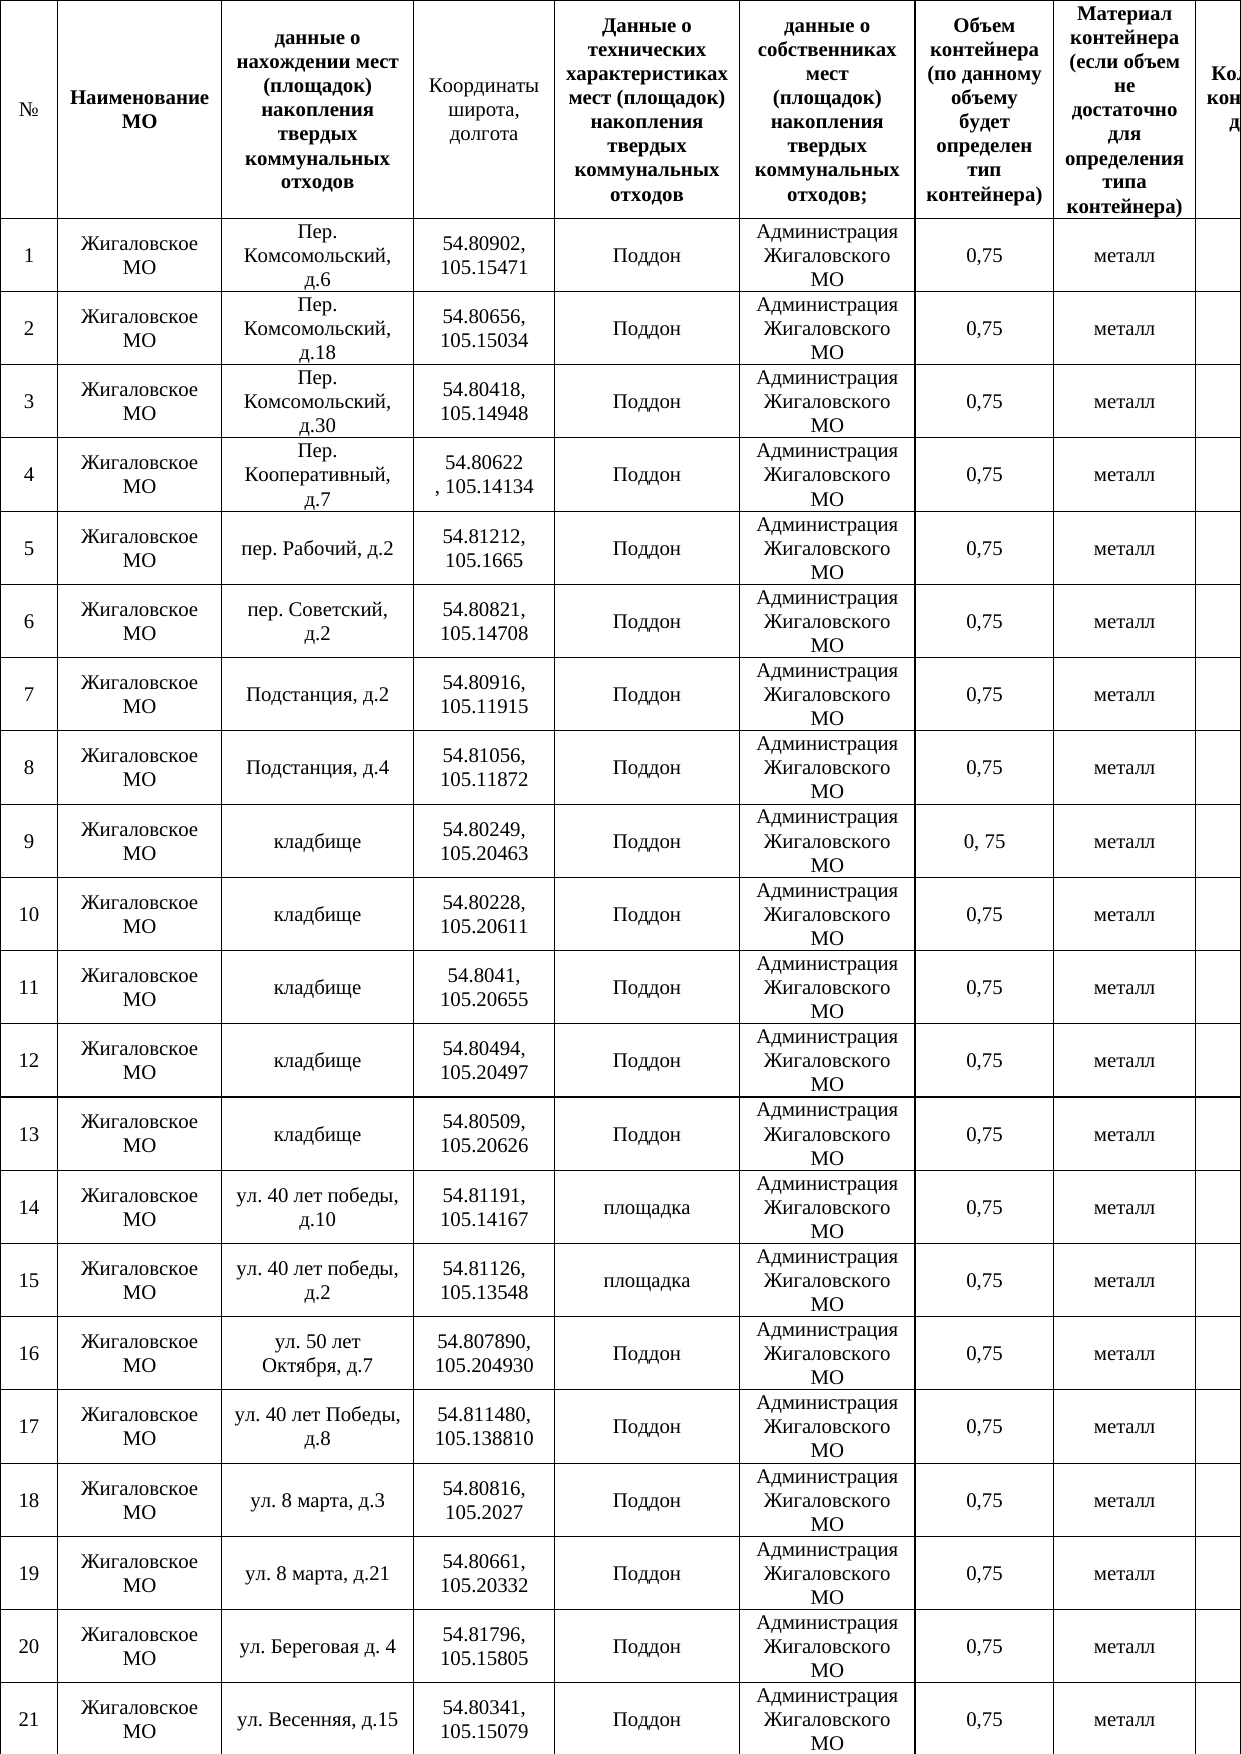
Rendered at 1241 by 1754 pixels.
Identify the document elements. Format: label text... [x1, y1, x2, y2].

table_cell Поддон [555, 292, 739, 364]
table_cell Поддон [555, 1317, 739, 1389]
table_cell Администрация Жигаловского МО [740, 1537, 914, 1609]
table_cell 0,75 [916, 1390, 1053, 1462]
table_cell 0,75 [916, 1317, 1053, 1389]
table_cell 54.80341, 105.15079 [414, 1683, 554, 1754]
table_cell 54.80902, 105.15471 [414, 219, 554, 291]
table_cell Подстанция, д.2 [222, 658, 413, 730]
table_cell Жигаловское МО [58, 1317, 221, 1389]
table_cell 54.81796, 105.15805 [414, 1610, 554, 1682]
table_cell Поддон [555, 585, 739, 657]
table_cell 0,75 [916, 731, 1053, 803]
table_cell металл [1054, 1390, 1195, 1462]
table_cell металл [1054, 1610, 1195, 1682]
table_cell Администрация Жигаловского МО [740, 1464, 914, 1536]
table_cell 1 [1196, 805, 1240, 877]
table_cell 54.80228, 105.20611 [414, 878, 554, 950]
table_cell Администрация Жигаловского МО [740, 878, 914, 950]
table_header данные о нахождении мест (площадок) накопления твердых коммунальных отходов [222, 1, 413, 218]
table_cell Администрация Жигаловского МО [740, 585, 914, 657]
table_cell Администрация Жигаловского МО [740, 1024, 914, 1096]
table_cell Администрация Жигаловского МО [740, 512, 914, 584]
table_cell Жигаловское МО [58, 731, 221, 803]
table_cell Пер. Комсомольский, д.6 [222, 219, 413, 291]
table_cell 1 [1196, 1390, 1240, 1462]
table_cell Поддон [555, 1024, 739, 1096]
table_cell 1 [1196, 1024, 1240, 1096]
table_cell ул. 40 лет Победы, д.8 [222, 1390, 413, 1462]
table_cell Жигаловское МО [58, 512, 221, 584]
table_cell Жигаловское МО [58, 1171, 221, 1243]
table_cell пер. Рабочий, д.2 [222, 512, 413, 584]
table_cell 54.81056, 105.11872 [414, 731, 554, 803]
table_cell 3 [1, 365, 57, 437]
table_cell 0,75 [916, 951, 1053, 1023]
table_cell ул. Береговая д. 4 [222, 1610, 413, 1682]
table_cell 13 [1, 1098, 57, 1169]
table_cell Жигаловское МО [58, 1610, 221, 1682]
table_cell кладбище [222, 951, 413, 1023]
table_cell Жигаловское МО [58, 1390, 221, 1462]
table_cell 2 [1, 292, 57, 364]
table_cell металл [1054, 1683, 1195, 1754]
table_cell 4 [1196, 1171, 1240, 1243]
table_cell Администрация Жигаловского МО [740, 805, 914, 877]
table_cell 0,75 [916, 365, 1053, 437]
table_cell металл [1054, 1098, 1195, 1169]
table_cell Администрация Жигаловского МО [740, 438, 914, 511]
table_cell 54.8041, 105.20655 [414, 951, 554, 1023]
table_cell 0,75 [916, 292, 1053, 364]
table_cell Поддон [555, 731, 739, 803]
table_cell 2 [1196, 1244, 1240, 1316]
table_cell Администрация Жигаловского МО [740, 1390, 914, 1462]
table_cell Администрация Жигаловского МО [740, 951, 914, 1023]
table_cell Администрация Жигаловского МО [740, 1098, 914, 1169]
table_cell 9 [1, 805, 57, 877]
table_cell Жигаловское МО [58, 1683, 221, 1754]
table_cell 6 [1, 585, 57, 657]
table_cell металл [1054, 1537, 1195, 1609]
table_cell 54.811480, 105.138810 [414, 1390, 554, 1462]
table_cell 2 [1196, 512, 1240, 584]
table_cell Поддон [555, 658, 739, 730]
table_cell металл [1054, 805, 1195, 877]
table_cell 2 [1196, 951, 1240, 1023]
table_cell 1 [1, 219, 57, 291]
table_cell Жигаловское МО [58, 438, 221, 511]
table_cell 54.807890, 105.204930 [414, 1317, 554, 1389]
table_header Координаты широта, долгота [414, 1, 554, 218]
table_cell 20 [1, 1610, 57, 1682]
table_cell Администрация Жигаловского МО [740, 1610, 914, 1682]
table_cell Жигаловское МО [58, 805, 221, 877]
table_cell Жигаловское МО [58, 219, 221, 291]
table_cell 12 [1, 1024, 57, 1096]
table_cell 54.80916, 105.11915 [414, 658, 554, 730]
table_cell 1 [1196, 1537, 1240, 1609]
table_cell ул. 40 лет победы, д.10 [222, 1171, 413, 1243]
table_cell Поддон [555, 805, 739, 877]
table_cell 54.81212, 105.1665 [414, 512, 554, 584]
table_cell Администрация Жигаловского МО [740, 731, 914, 803]
table_cell 0,75 [916, 1244, 1053, 1316]
table_cell 0,75 [916, 219, 1053, 291]
table_cell 1 [1196, 292, 1240, 364]
table_cell металл [1054, 1317, 1195, 1389]
table_cell кладбище [222, 805, 413, 877]
table_cell Поддон [555, 219, 739, 291]
table_cell 1 [1196, 1610, 1240, 1682]
table_cell 19 [1, 1537, 57, 1609]
table_cell 1 [1196, 1317, 1240, 1389]
table_header № [1, 1, 57, 218]
table_cell 54.80622 , 105.14134 [414, 438, 554, 511]
table_cell 11 [1, 951, 57, 1023]
table_cell Администрация Жигаловского МО [740, 1244, 914, 1316]
table_cell Жигаловское МО [58, 658, 221, 730]
table_cell кладбище [222, 878, 413, 950]
table_cell 1 [1196, 878, 1240, 950]
table_cell Жигаловское МО [58, 951, 221, 1023]
table_cell 0,75 [916, 1683, 1053, 1754]
table_cell 0,75 [916, 1610, 1053, 1682]
table_cell Жигаловское МО [58, 1244, 221, 1316]
table_cell Жигаловское МО [58, 878, 221, 950]
table_cell ул. 8 марта, д.21 [222, 1537, 413, 1609]
table_cell ул. 40 лет победы, д.2 [222, 1244, 413, 1316]
table_cell металл [1054, 951, 1195, 1023]
table_cell 0,75 [916, 512, 1053, 584]
table_cell ул. Весенняя, д.15 [222, 1683, 413, 1754]
table_cell 0,75 [916, 878, 1053, 950]
table_cell 10 [1, 878, 57, 950]
table_cell Поддон [555, 1390, 739, 1462]
table_header данные о собственниках мест (площадок) накопления твердых коммунальных отходов; [740, 1, 914, 218]
table_cell 54.80661, 105.20332 [414, 1537, 554, 1609]
table_cell 8 [1, 731, 57, 803]
table_cell 54.81191, 105.14167 [414, 1171, 554, 1243]
table_cell 1 [1196, 658, 1240, 730]
table_cell 54.80656, 105.15034 [414, 292, 554, 364]
table_cell площадка [555, 1171, 739, 1243]
table_cell Поддон [555, 951, 739, 1023]
table_header Наименование МО [58, 1, 221, 218]
table_cell металл [1054, 731, 1195, 803]
table_cell 1 [1196, 1098, 1240, 1169]
table_cell Пер. Комсомольский, д.18 [222, 292, 413, 364]
table_header Материал контейнера (если объем не достаточно для определения типа контейнера) [1054, 1, 1195, 218]
table_cell Администрация Жигаловского МО [740, 1683, 914, 1754]
table_cell Поддон [555, 438, 739, 511]
table_cell металл [1054, 365, 1195, 437]
table_cell 21 [1, 1683, 57, 1754]
table_cell 18 [1, 1464, 57, 1536]
table_header Объем контейнера (по данному объему будет определен тип контейнера) [916, 1, 1053, 218]
table_cell 54.80494, 105.20497 [414, 1024, 554, 1096]
table_cell 2 [1196, 585, 1240, 657]
table_cell Подстанция, д.4 [222, 731, 413, 803]
table_cell Жигаловское МО [58, 1098, 221, 1169]
table_cell Администрация Жигаловского МО [740, 658, 914, 730]
table_cell Администрация Жигаловского МО [740, 365, 914, 437]
table_cell 1 [1196, 219, 1240, 291]
table_cell 5 [1, 512, 57, 584]
table_cell Жигаловское МО [58, 365, 221, 437]
table_cell 1 [1196, 438, 1240, 511]
table_cell Администрация Жигаловского МО [740, 1171, 914, 1243]
table_cell металл [1054, 1171, 1195, 1243]
table_cell 0,75 [916, 1171, 1053, 1243]
table_header Данные о технических характеристиках мест (площадок) накопления твердых коммунальных отходов [555, 1, 739, 218]
table_cell 0, 75 [916, 805, 1053, 877]
table_cell Администрация Жигаловского МО [740, 292, 914, 364]
table_cell Администрация Жигаловского МО [740, 219, 914, 291]
table_cell пер. Советский, д.2 [222, 585, 413, 657]
table_cell 0,75 [916, 585, 1053, 657]
table_cell 15 [1, 1244, 57, 1316]
table_cell металл [1054, 1024, 1195, 1096]
table_cell Жигаловское МО [58, 1024, 221, 1096]
table_cell ул. 8 марта, д.3 [222, 1464, 413, 1536]
table_cell кладбище [222, 1024, 413, 1096]
table_cell Поддон [555, 1098, 739, 1169]
table_cell 0,75 [916, 1537, 1053, 1609]
table_cell 1 [1196, 365, 1240, 437]
table_cell Администрация Жигаловского МО [740, 1317, 914, 1389]
table_cell металл [1054, 658, 1195, 730]
table_cell 54.80821, 105.14708 [414, 585, 554, 657]
table_cell 54.80249, 105.20463 [414, 805, 554, 877]
table_cell 1 [1196, 1464, 1240, 1536]
table_cell Поддон [555, 365, 739, 437]
table_cell металл [1054, 1464, 1195, 1536]
table_cell 54.81126, 105.13548 [414, 1244, 554, 1316]
table_cell 0,75 [916, 1464, 1053, 1536]
table_cell 1 [1196, 1683, 1240, 1754]
table_cell металл [1054, 512, 1195, 584]
table_cell площадка [555, 1244, 739, 1316]
table_cell металл [1054, 219, 1195, 291]
table_cell Жигаловское МО [58, 585, 221, 657]
table_cell 1 [1196, 731, 1240, 803]
table_cell 7 [1, 658, 57, 730]
table_cell Жигаловское МО [58, 1464, 221, 1536]
table_cell Пер. Кооперативный, д.7 [222, 438, 413, 511]
table_cell 17 [1, 1390, 57, 1462]
table_cell 0,75 [916, 1098, 1053, 1169]
table_cell Поддон [555, 878, 739, 950]
table_cell ул. 50 лет Октября, д.7 [222, 1317, 413, 1389]
table_cell металл [1054, 1244, 1195, 1316]
table_cell Жигаловское МО [58, 1537, 221, 1609]
table_cell 14 [1, 1171, 57, 1243]
table_cell Поддон [555, 1464, 739, 1536]
table_cell Пер. Комсомольский, д.30 [222, 365, 413, 437]
table_cell Жигаловское МО [58, 292, 221, 364]
table_cell металл [1054, 878, 1195, 950]
table_cell металл [1054, 438, 1195, 511]
table_cell Поддон [555, 512, 739, 584]
table_header Количество контейнеров данного типа [1196, 1, 1240, 218]
table_cell 54.80509, 105.20626 [414, 1098, 554, 1169]
table_cell 54.80418, 105.14948 [414, 365, 554, 437]
table_cell 0,75 [916, 438, 1053, 511]
table_cell 0,75 [916, 658, 1053, 730]
table_cell Поддон [555, 1610, 739, 1682]
table_cell 4 [1, 438, 57, 511]
table_cell Поддон [555, 1537, 739, 1609]
table_cell кладбище [222, 1098, 413, 1169]
table_cell 54.80816, 105.2027 [414, 1464, 554, 1536]
table_cell металл [1054, 292, 1195, 364]
table_cell металл [1054, 585, 1195, 657]
table_cell Поддон [555, 1683, 739, 1754]
table_cell 16 [1, 1317, 57, 1389]
table_cell 0,75 [916, 1024, 1053, 1096]
